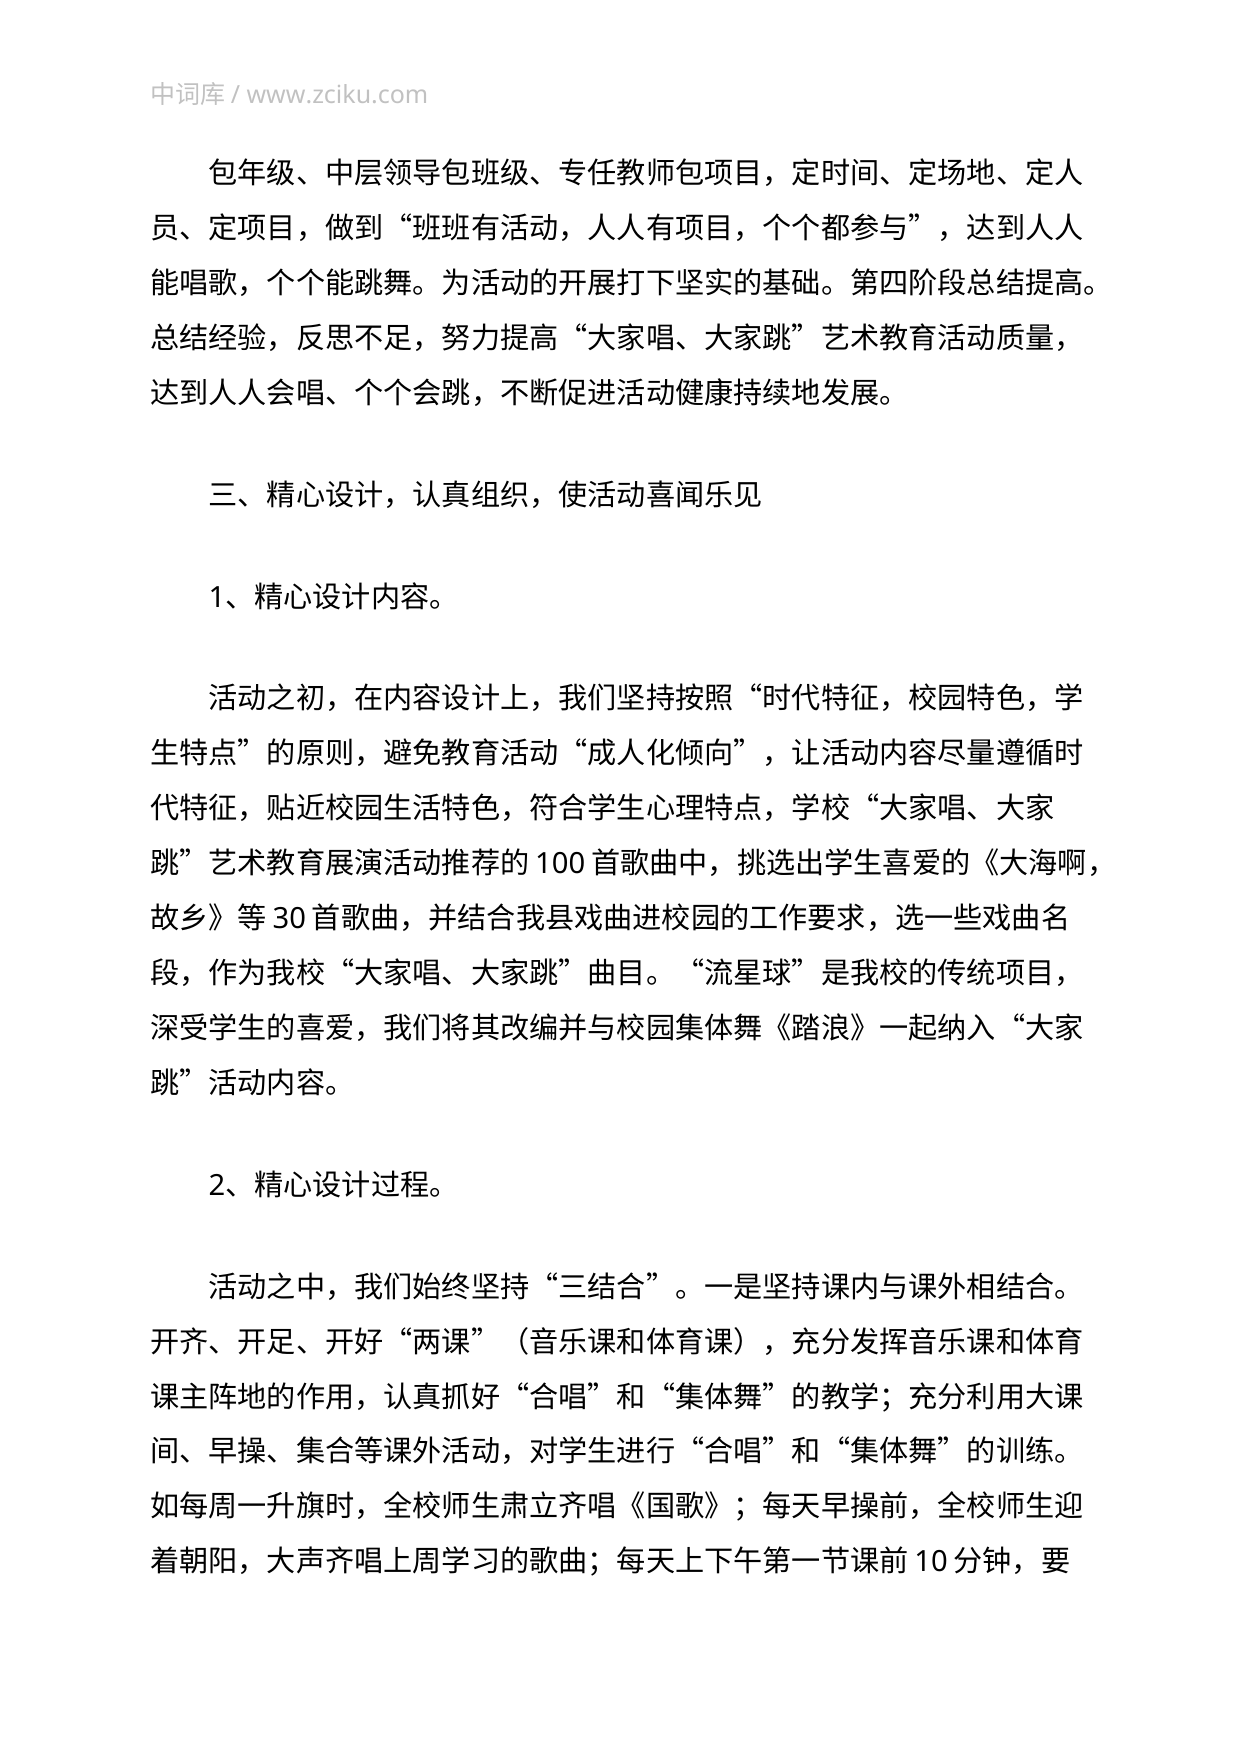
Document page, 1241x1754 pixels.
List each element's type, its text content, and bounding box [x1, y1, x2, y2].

text 2、精心设计过程。 [150, 1161, 1090, 1204]
text 包年级、中层领导包班级、专任教师包项目，定时间、定场地、定人员、定项目，做到“班班有活动，人人有项目，个个都参与”，达到人人能唱歌，个个能跳舞。为活动的开展打下坚实的基础。第四阶段总结提高。总结经验，反思不足，努力提高“大家唱、大家跳”艺术教育活动质量，达到人人会唱、个个会跳，不断促进活动健康持续地发展。 [150, 150, 1090, 412]
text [150, 1263, 1090, 1580]
text 1、精心设计内容。 [150, 573, 1090, 616]
text 活动之初，在内容设计上，我们坚持按照“时代特征，校园特色，学生特点”的原则，避免教育活动“成人化倾向”，让活动内容尽量遵循时代特征，贴近校园生活特色，符合学生心理特点，学校“大家唱、大家跳”艺术教育展演活动推荐的100首歌曲中，挑选出学生喜爱的《大海啊，故乡》等30首歌曲，并结合我县戏曲进校园的工作要求，选一些戏曲名段，作为我校“大家唱、大家跳”曲目。“流星球”是我校的传统项目，深受学生的喜爱，我们将其改编并与校园集体舞《踏浪》一起纳入“大家跳”活动内容。 [150, 675, 1090, 1102]
text 三、精心设计，认真组织，使活动喜闻乐见 [150, 471, 1090, 514]
